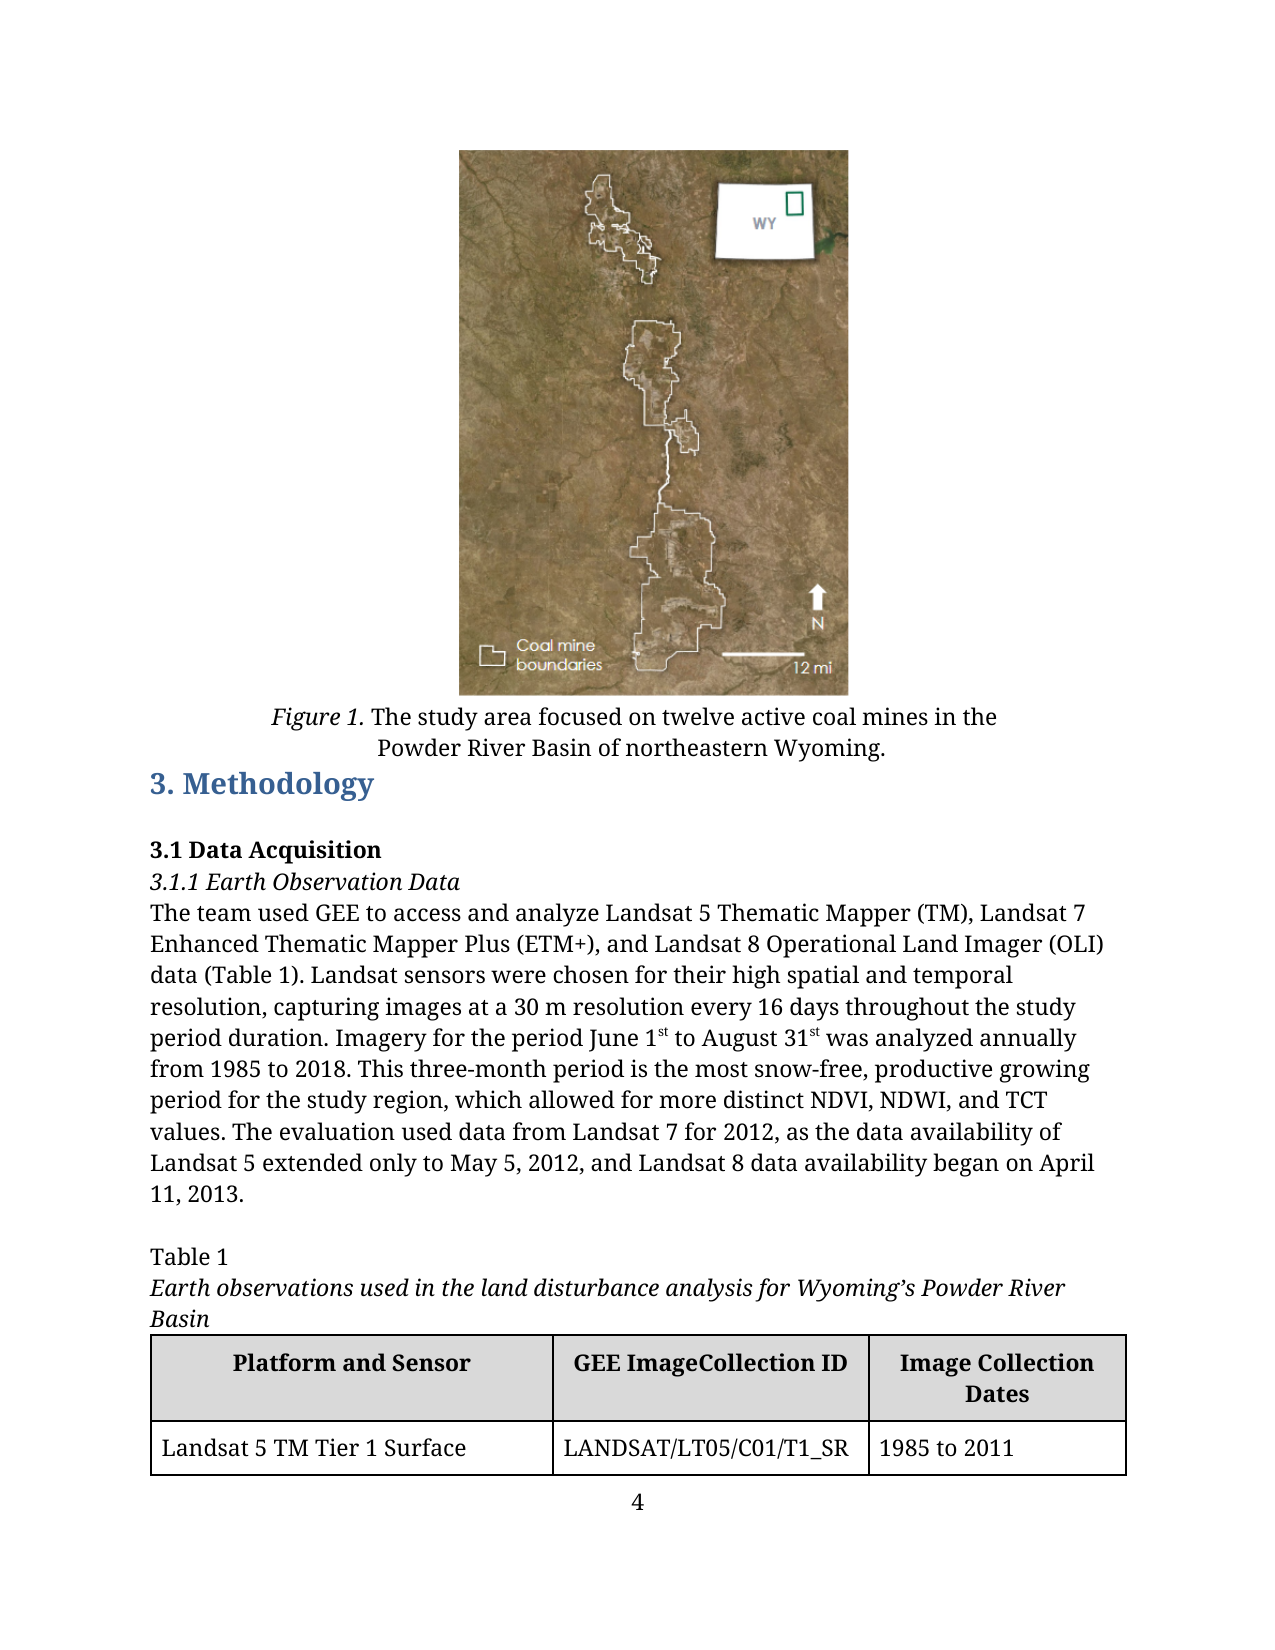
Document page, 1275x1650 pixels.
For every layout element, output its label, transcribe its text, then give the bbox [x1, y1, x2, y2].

table_header Platform and Sensor [152, 1336, 552, 1420]
table_cell 1985 to 2011 [870, 1422, 1125, 1474]
text Figure 1. The study area focused on twelve active coal mines in the Powder River Basin of northeastern Wyoming. [150, 701, 1125, 763]
subtitle 3. Methodology [150, 763, 1125, 803]
text Table 1 Earth observations used in the land disturbance analysis for Wyoming’s Powder River Basin [150, 1241, 1125, 1334]
text 3.1 Data Acquisition [150, 834, 1125, 866]
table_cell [554, 1422, 868, 1474]
picture [458, 150, 849, 696]
table_header GEE ImageCollection ID [554, 1336, 868, 1420]
table_header Image Collection Dates [870, 1336, 1125, 1420]
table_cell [152, 1422, 552, 1474]
text 3.1.1 Earth Observation Data [150, 866, 1125, 897]
text The team used GEE to access and analyze Landsat 5 Thematic Mapper (TM), Landsat 7 Enhanced Thematic Mapper Plus (ETM+), and Landsat 8 Operational Land Imager (OLI) data (Table 1). Landsat sensors were chosen for their high spatial and temporal resolution, capturing images at a 30 m resolution every 16 days throughout the study period duration. Imagery for the period June 1st to August 31st was analyzed annually from 1985 to 2018. This three-month period is the most snow-free, productive growing period for the study region, which allowed for more distinct NDVI, NDWI, and TCT values. The evaluation used data from Landsat 7 for 2012, as the data availability of Landsat 5 extended only to May 5, 2012, and Landsat 8 data availability began on April 11, 2013. [150, 897, 1125, 1209]
